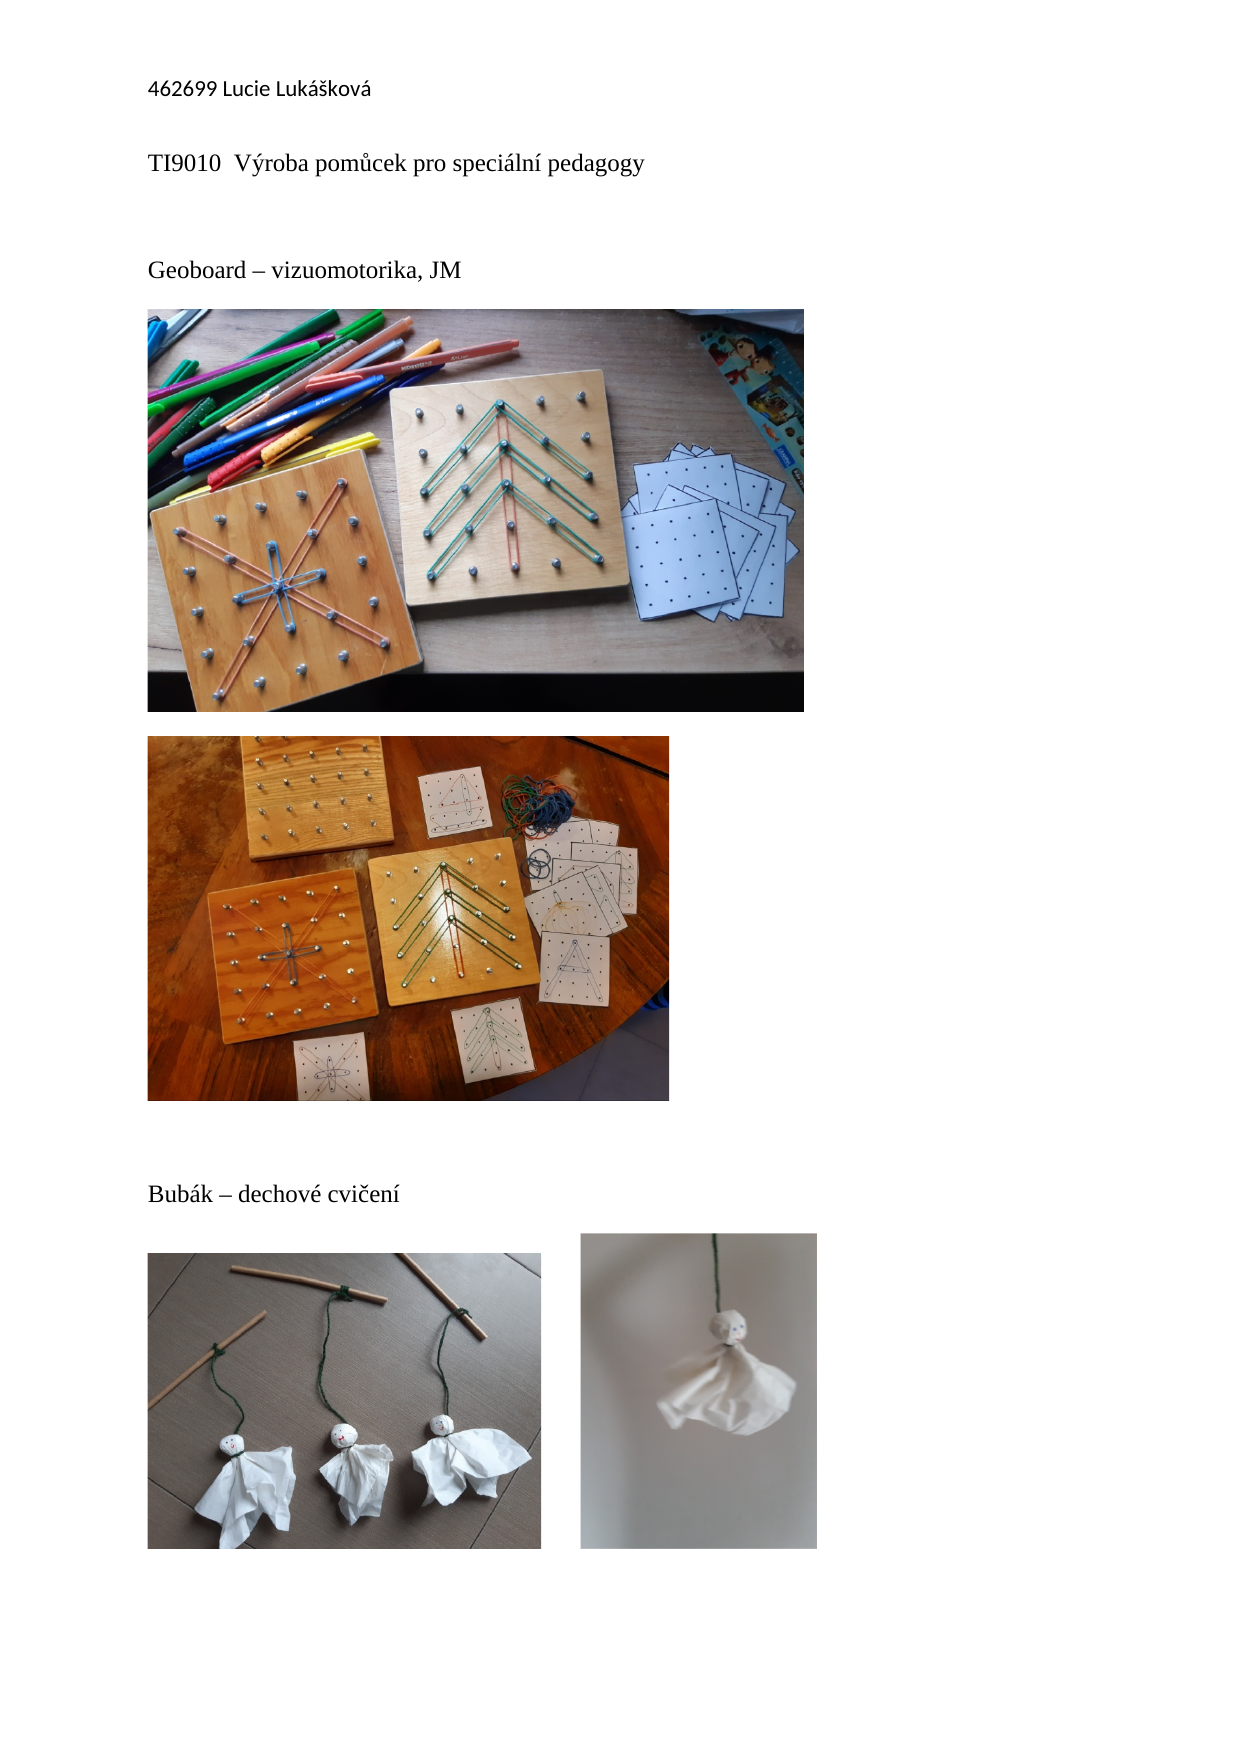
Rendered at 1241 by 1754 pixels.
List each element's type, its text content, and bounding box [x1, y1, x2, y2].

picture [147, 736, 670, 1101]
picture [147, 309, 804, 712]
picture [581, 1234, 817, 1548]
text Geoboard – vizuomotorika, JM [148, 255, 1093, 284]
text TI9010 Výroba pomůcek pro speciální pedagogy [148, 148, 1093, 176]
picture [147, 329, 154, 342]
picture [147, 1253, 542, 1549]
text Bubák – dechové cvičení [148, 1179, 1093, 1208]
